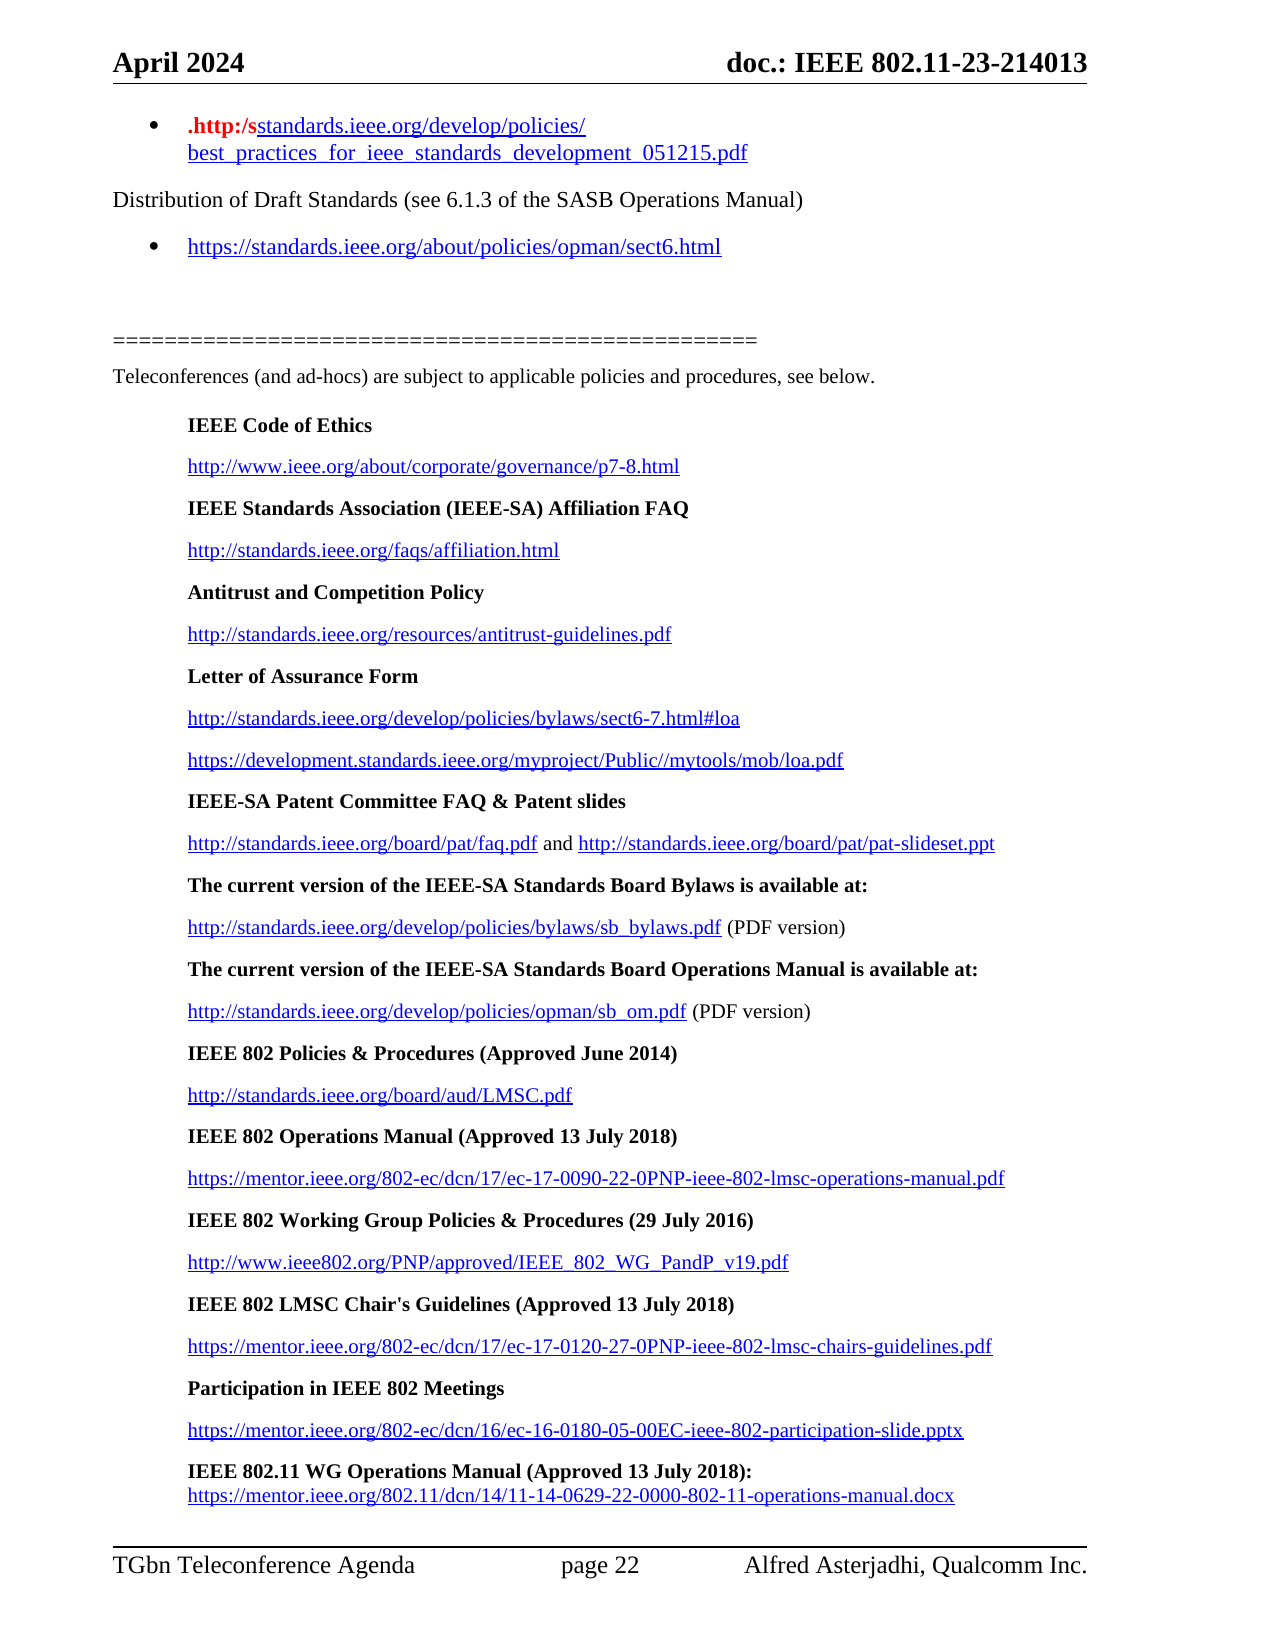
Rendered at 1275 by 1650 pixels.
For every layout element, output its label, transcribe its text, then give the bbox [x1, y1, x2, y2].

text http://standards.ieee.org/develop/policies/bylaws/sect6-7.html#loa [187, 706, 1087, 730]
text http://standards.ieee.org/resources/antitrust-guidelines.pdf [187, 622, 1087, 646]
text https://development.standards.ieee.org/myproject/Public//mytools/mob/loa.pdf [187, 747, 1087, 772]
text http://standards.ieee.org/develop/policies/bylaws/sb_bylaws.pdf (PDF version) [187, 915, 1087, 939]
text https://mentor.ieee.org/802-ec/dcn/17/ec-17-0120-27-0PNP-ieee-802-lmsc-chairs-guidelines.pdf [187, 1334, 1087, 1358]
text IEEE-SA Patent Committee FAQ & Patent slides [187, 789, 1087, 813]
text IEEE 802.11 WG Operations Manual (Approved 13 July 2018): [112, 1459, 1087, 1483]
text Letter of Assurance Form [187, 664, 1087, 688]
text Distribution of Draft Standards (see 6.1.3 of the SASB Operations Manual) [112, 186, 1087, 212]
text Participation in IEEE 802 Meetings [187, 1376, 1087, 1400]
text http://standards.ieee.org/faqs/affiliation.html [187, 538, 1087, 562]
text The current version of the IEEE-SA Standards Board Operations Manual is available at: [187, 957, 1087, 981]
text IEEE 802 Working Group Policies & Procedures (29 July 2016) [187, 1208, 1087, 1232]
text IEEE Code of Ethics [187, 412, 1087, 437]
text https://mentor.ieee.org/802-ec/dcn/16/ec-16-0180-05-00EC-ieee-802-participation-slide.pptx [187, 1417, 1087, 1442]
text Teleconferences (and ad-hocs) are subject to applicable policies and procedures, see below. [112, 364, 1087, 388]
list https://standards.ieee.org/about/policies/opman/sect6.html [150, 233, 1087, 259]
text IEEE 802 Operations Manual (Approved 13 July 2018) [187, 1124, 1087, 1148]
text http://standards.ieee.org/develop/policies/opman/sb_om.pdf (PDF version) [187, 999, 1087, 1023]
text http://standards.ieee.org/board/pat/faq.pdf and http://standards.ieee.org/board/pat/pat-slideset.ppt [187, 831, 1087, 855]
text IEEE 802 LMSC Chair's Guidelines (Approved 13 July 2018) [187, 1292, 1087, 1316]
text ================================================== [112, 328, 1087, 354]
text https://mentor.ieee.org/802.11/dcn/14/11-14-0629-22-0000-802-11-operations-manual.docx [112, 1483, 1087, 1507]
text Antitrust and Competition Policy [187, 580, 1087, 604]
text http://www.ieee.org/about/corporate/governance/p7-8.html [187, 454, 1087, 478]
text https://mentor.ieee.org/802-ec/dcn/17/ec-17-0090-22-0PNP-ieee-802-lmsc-operations-manual.pdf [187, 1166, 1087, 1190]
text IEEE Standards Association (IEEE-SA) Affiliation FAQ [187, 496, 1087, 520]
text IEEE 802 Policies & Procedures (Approved June 2014) [187, 1041, 1087, 1065]
text The current version of the IEEE-SA Standards Board Bylaws is available at: [187, 873, 1087, 897]
list .http:/sstandards.ieee.org/develop/policies/best_practices_for_ieee_standards_development_051215.pdf [150, 112, 1087, 165]
text http://standards.ieee.org/board/aud/LMSC.pdf [187, 1082, 1087, 1107]
text http://www.ieee802.org/PNP/approved/IEEE_802_WG_PandP_v19.pdf [187, 1250, 1087, 1274]
